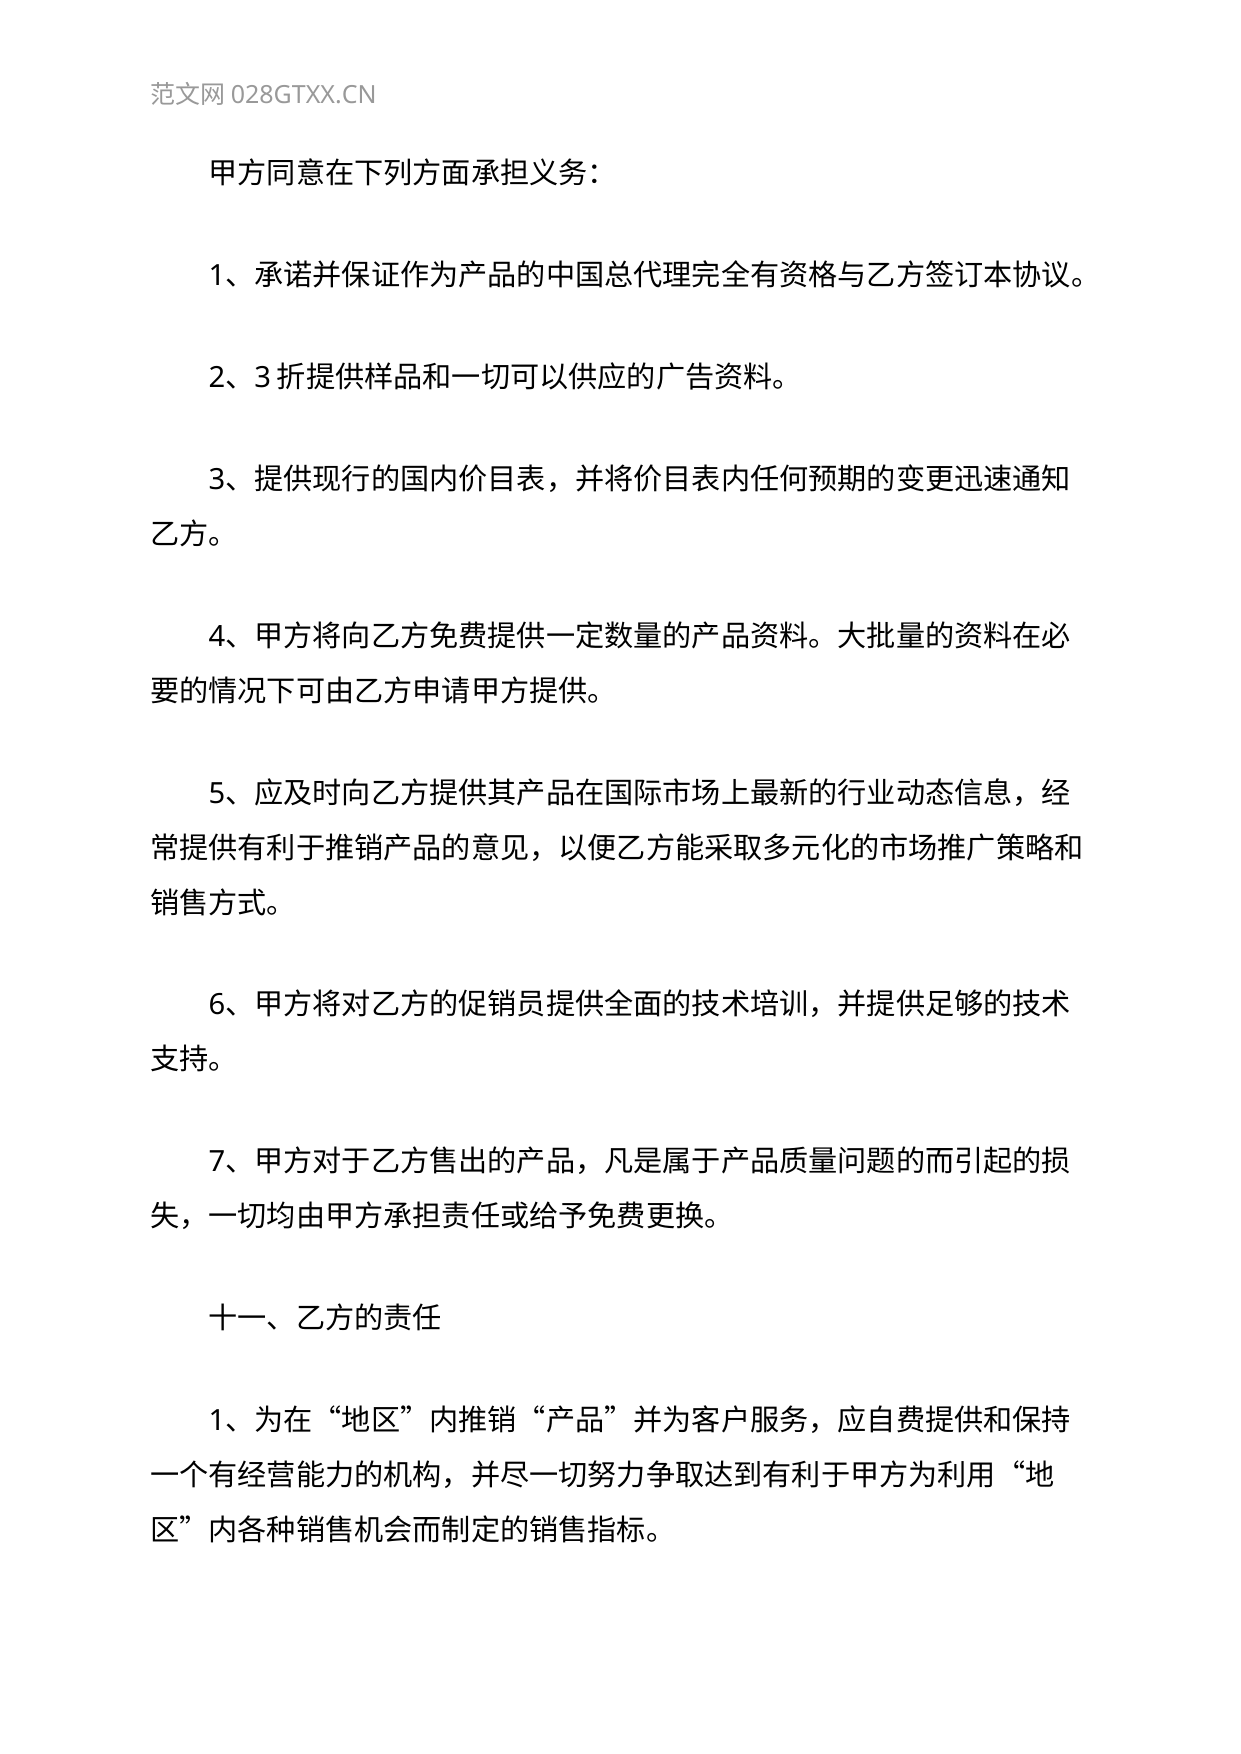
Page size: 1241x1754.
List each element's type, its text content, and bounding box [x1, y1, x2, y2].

text 6、甲方将对乙方的促销员提供全面的技术培训，并提供足够的技术支持。 [150, 981, 1090, 1078]
text 7、甲方对于乙方售出的产品，凡是属于产品质量问题的而引起的损失，一切均由甲方承担责任或给予免费更换。 [150, 1138, 1090, 1235]
text 3、提供现行的国内价目表，并将价目表内任何预期的变更迅速通知乙方。 [150, 456, 1090, 553]
text 1、承诺并保证作为产品的中国总代理完全有资格与乙方签订本协议。 [150, 252, 1090, 294]
text 2、3折提供样品和一切可以供应的广告资料。 [150, 354, 1090, 396]
text 1、为在“地区”内推销“产品”并为客户服务，应自费提供和保持一个有经营能力的机构，并尽一切努力争取达到有利于甲方为利用“地区”内各种销售机会而制定的销售指标。 [150, 1396, 1090, 1548]
text 5、应及时向乙方提供其产品在国际市场上最新的行业动态信息，经常提供有利于推销产品的意见，以便乙方能采取多元化的市场推广策略和销售方式。 [150, 769, 1090, 921]
text 甲方同意在下列方面承担义务： [150, 150, 1090, 192]
text 4、甲方将向乙方免费提供一定数量的产品资料。大批量的资料在必要的情况下可由乙方申请甲方提供。 [150, 612, 1090, 710]
text 十一、乙方的责任 [150, 1294, 1090, 1337]
